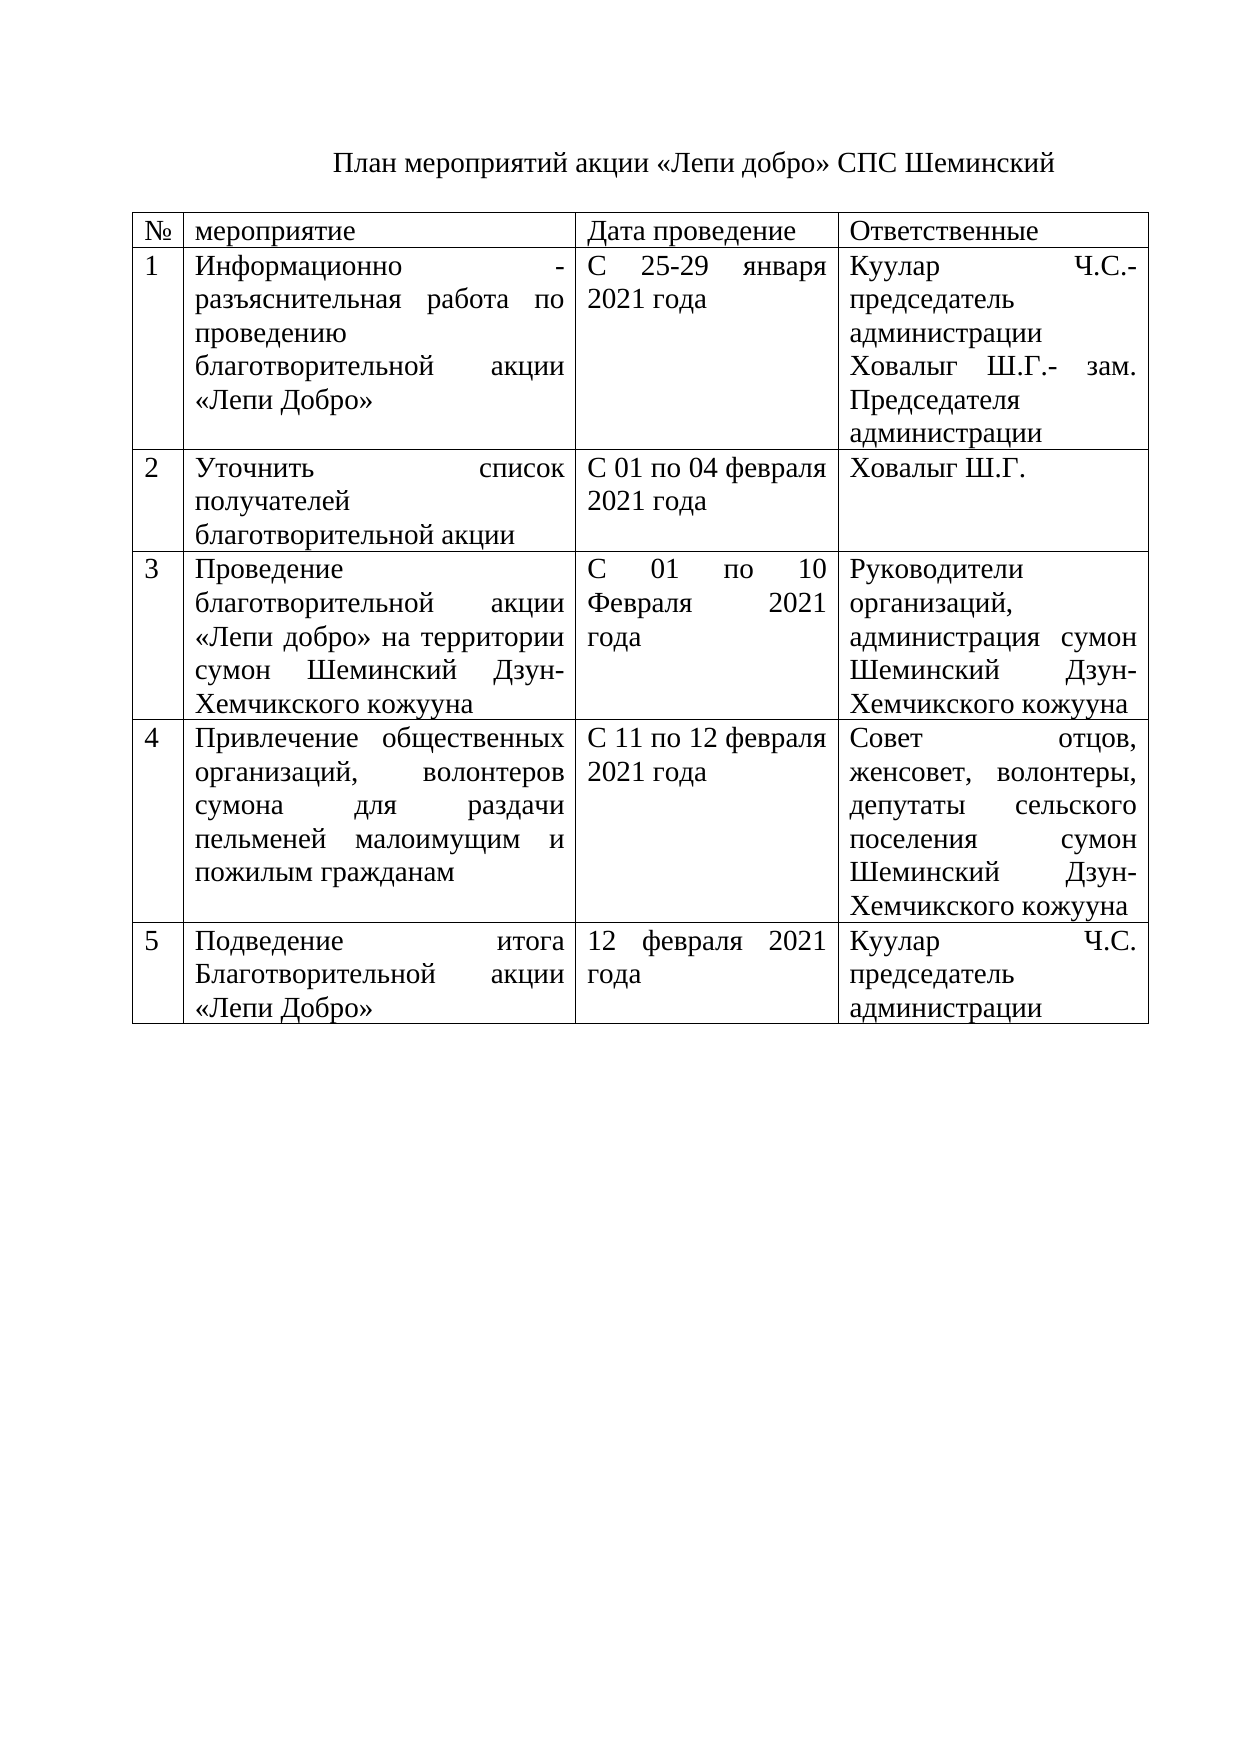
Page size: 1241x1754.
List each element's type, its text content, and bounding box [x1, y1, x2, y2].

table_cell Куулар Ч.С. председатель администрации [839, 923, 1148, 1023]
table_cell Подведение итога Благотворительной акции «Лепи Добро» [184, 923, 575, 1023]
table_cell 12 февраля 2021 года [576, 923, 838, 1023]
table_cell Ховалыг Ш.Г. [839, 450, 1148, 551]
table_header № [133, 213, 183, 247]
text План мероприятий акции «Лепи добро» СПС Шеминский [177, 145, 1152, 178]
table_cell С 01 по 10 Февраля 2021 года [576, 552, 838, 719]
table_cell С 11 по 12 февраля 2021 года [576, 720, 838, 922]
table_cell 1 [133, 248, 183, 449]
table_cell 2 [133, 450, 183, 551]
table_cell Проведение благотворительной акции «Лепи добро» на территории сумон Шеминский Дзун-Хемчикского кожууна [184, 552, 575, 719]
table_header мероприятие [184, 213, 575, 247]
table_cell Привлечение общественных организаций, волонтеров сумона для раздачи пельменей малоимущим и пожилым гражданам [184, 720, 575, 922]
table_cell Куулар Ч.С.- председатель администрации Ховалыг Ш.Г.- зам. Председателя администрации [839, 248, 1148, 449]
table_header Дата проведение [576, 213, 838, 247]
table_cell 4 [133, 720, 183, 922]
table_cell Уточнить список получателей благотворительной акции [184, 450, 575, 551]
table_cell 3 [133, 552, 183, 719]
table_header Ответственные [839, 213, 1148, 247]
table_cell 5 [133, 923, 183, 1023]
table_cell Информационно - разъяснительная работа по проведению благотворительной акции «Лепи Добро» [184, 248, 575, 449]
table_cell Руководители организаций, администрация сумон Шеминский Дзун-Хемчикского кожууна [839, 552, 1148, 719]
table_cell С 25-29 января 2021 года [576, 248, 838, 449]
table_cell Совет отцов, женсовет, волонтеры, депутаты сельского поселения сумон Шеминский Дзун-Хемчикского кожууна [839, 720, 1148, 922]
table_cell С 01 по 04 февраля 2021 года [576, 450, 838, 551]
